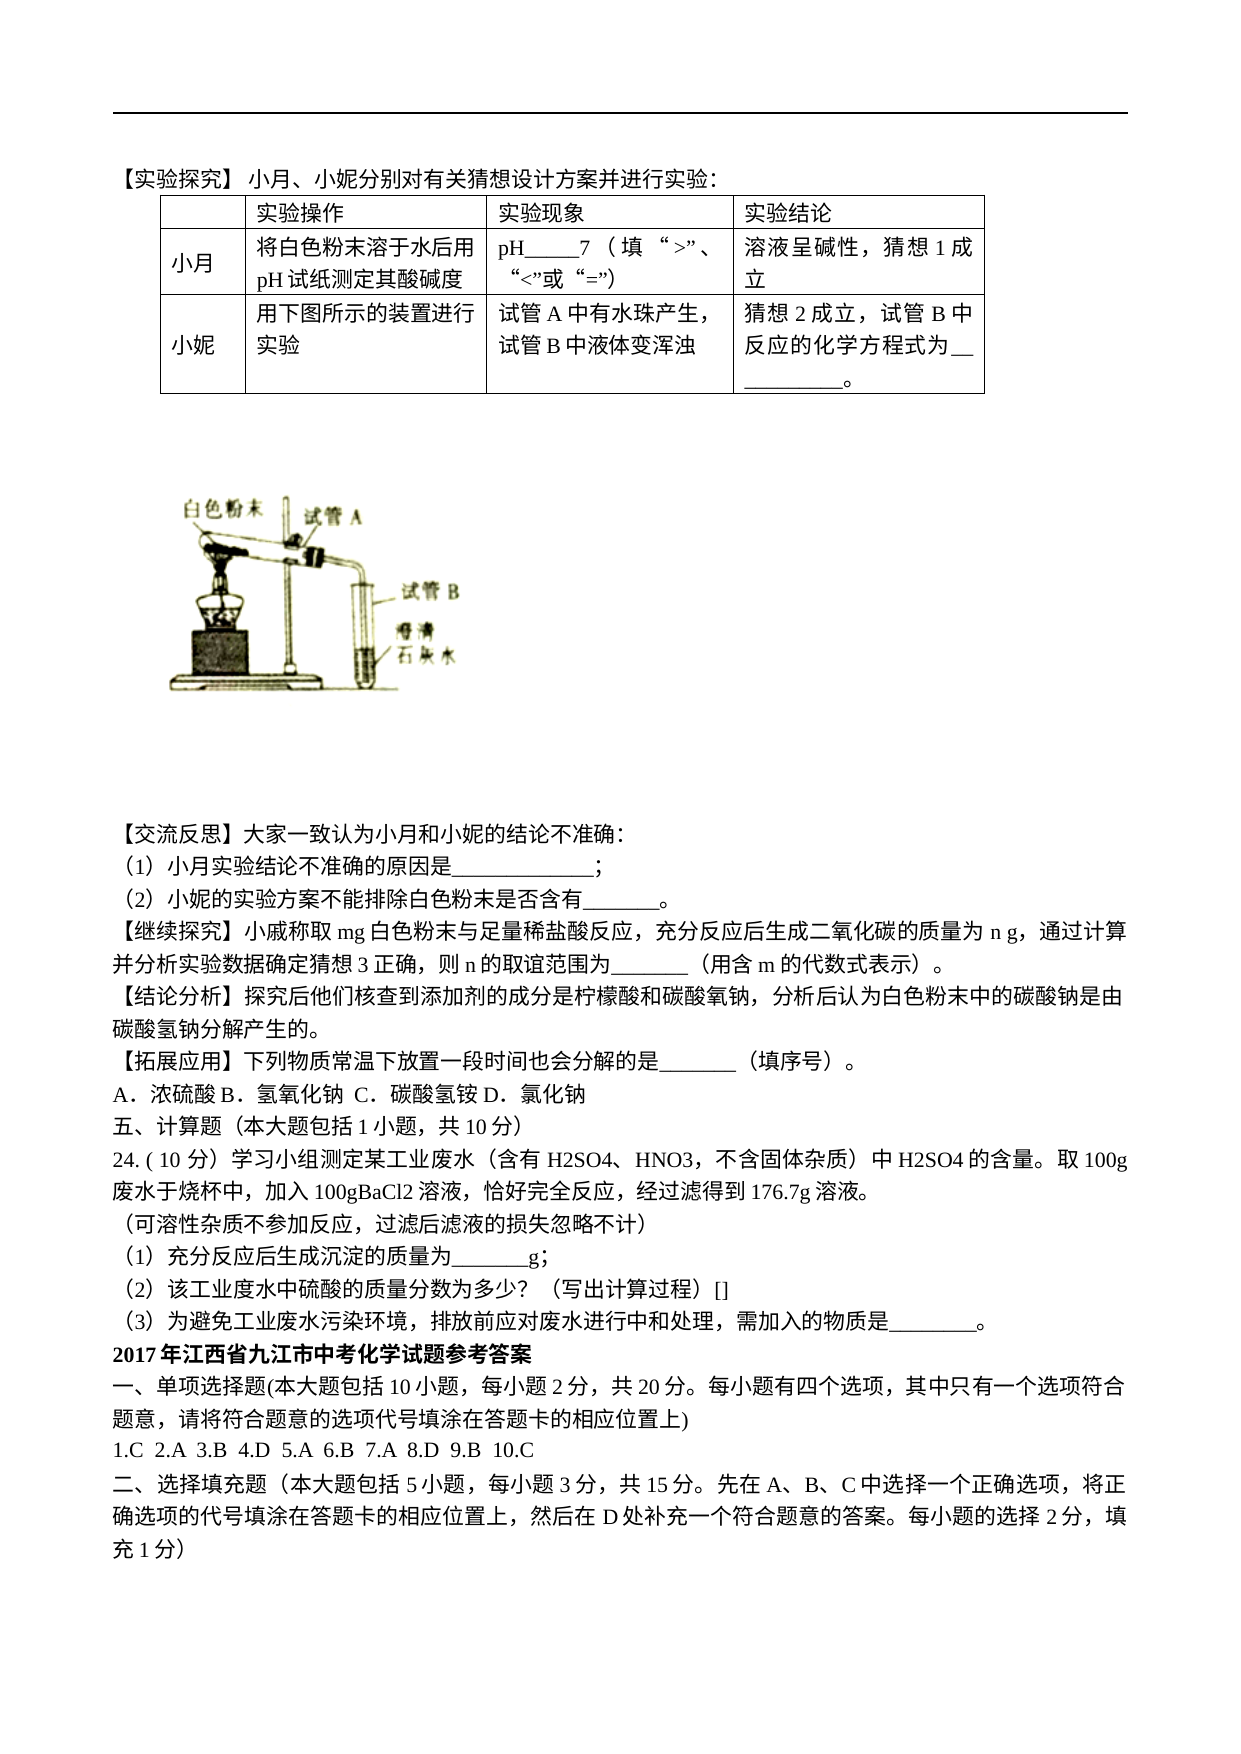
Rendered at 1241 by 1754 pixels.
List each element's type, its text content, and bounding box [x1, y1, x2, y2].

picture [161, 485, 480, 709]
table_cell 用下图所示的装置进行实验 [246, 295, 486, 393]
text 【拓展应用】下列物质常温下放置一段时间也会分解的是_______（填序号）。 [112, 1044, 1128, 1076]
table_header 实验操作 [246, 196, 486, 228]
table_cell 猜想2成立，试管B中反应的化学方程式为___________。 [734, 295, 984, 393]
text 1.C 2.A 3.B 4.D 5.A 6.B 7.A 8.D 9.B 10.C [112, 1434, 1128, 1466]
table_header 实验结论 [734, 196, 984, 228]
text 一、单项选择题(本大题包括10小题，每小题2分，共20分。每小题有四个选项，其中只有一个选项符合题意，请将符合题意的选项代号填涂在答题卡的相应位置上) [112, 1369, 1128, 1434]
text 【交流反思】大家一致认为小月和小妮的结论不准确： [112, 816, 1128, 849]
table_cell 小妮 [161, 295, 245, 393]
table_cell 小月 [161, 229, 245, 294]
text （2）该工业度水中硫酸的质量分数为多少？（写出计算过程）[] [112, 1271, 1128, 1304]
text （1）小月实验结论不准确的原因是_____________； [112, 849, 1128, 881]
table_cell 试管A中有水珠产生，试管B中液体变浑浊 [487, 295, 733, 393]
text 五、计算题（本大题包括1小题，共10分） [112, 1109, 1128, 1141]
text （1）充分反应后生成沉淀的质量为_______g； [112, 1239, 1128, 1271]
table_cell 将白色粉末溶于水后用pH试纸测定其酸碱度 [246, 229, 486, 294]
text 二、选择填充题（本大题包括5小题，每小题3分，共15分。先在A、B、C中选择一个正确选项，将正确选项的代号填涂在答题卡的相应位置上，然后在D处补充一个符合题意的答案。每小题的选择2分，填充1分） [112, 1466, 1128, 1564]
text 【实验探究】 小月、小妮分别对有关猜想设计方案并进行实验： [112, 162, 1128, 194]
table_header [161, 196, 245, 228]
text 【继续探究】小戚称取mg白色粉末与足量稀盐酸反应，充分反应后生成二氧化碳的质量为n g，通过计算并分析实验数据确定猜想3正确，则n的取谊范围为_______（用含m 的代数式表示）。 [112, 914, 1128, 979]
text （2）小妮的实验方案不能排除白色粉末是否含有_______。 [112, 881, 1128, 914]
table_cell pH_____7（填“>”、“<”或“=”） [487, 229, 733, 294]
text 2017年江西省九江市中考化学试题参考答案 [112, 1336, 1128, 1369]
text 【结论分析】探究后他们核查到添加剂的成分是柠檬酸和碳酸氧钠，分析后认为白色粉末中的碳酸钠是由碳酸氢钠分解产生的。 [112, 979, 1128, 1044]
text A．浓硫酸B．氢氧化钠 C．碳酸氢铵 D．氯化钠 [112, 1076, 1128, 1109]
table_header 实验现象 [487, 196, 733, 228]
text （可溶性杂质不参加反应，过滤后滤液的损失忽略不计） [112, 1206, 1128, 1239]
text 24. ( 10 分）学习小组测定某工业废水（含有H2SO4、HNO3，不含固体杂质）中H2SO4的含量。取100g废水于烧杯中，加入100gBaCl2溶液，恰好完全反应，经过滤得到176.7g溶液。 [112, 1141, 1128, 1206]
table_cell 溶液呈碱性，猜想1成立 [734, 229, 984, 294]
text （3）为避免工业废水污染环境，排放前应对废水进行中和处理，需加入的物质是________。 [112, 1304, 1128, 1336]
